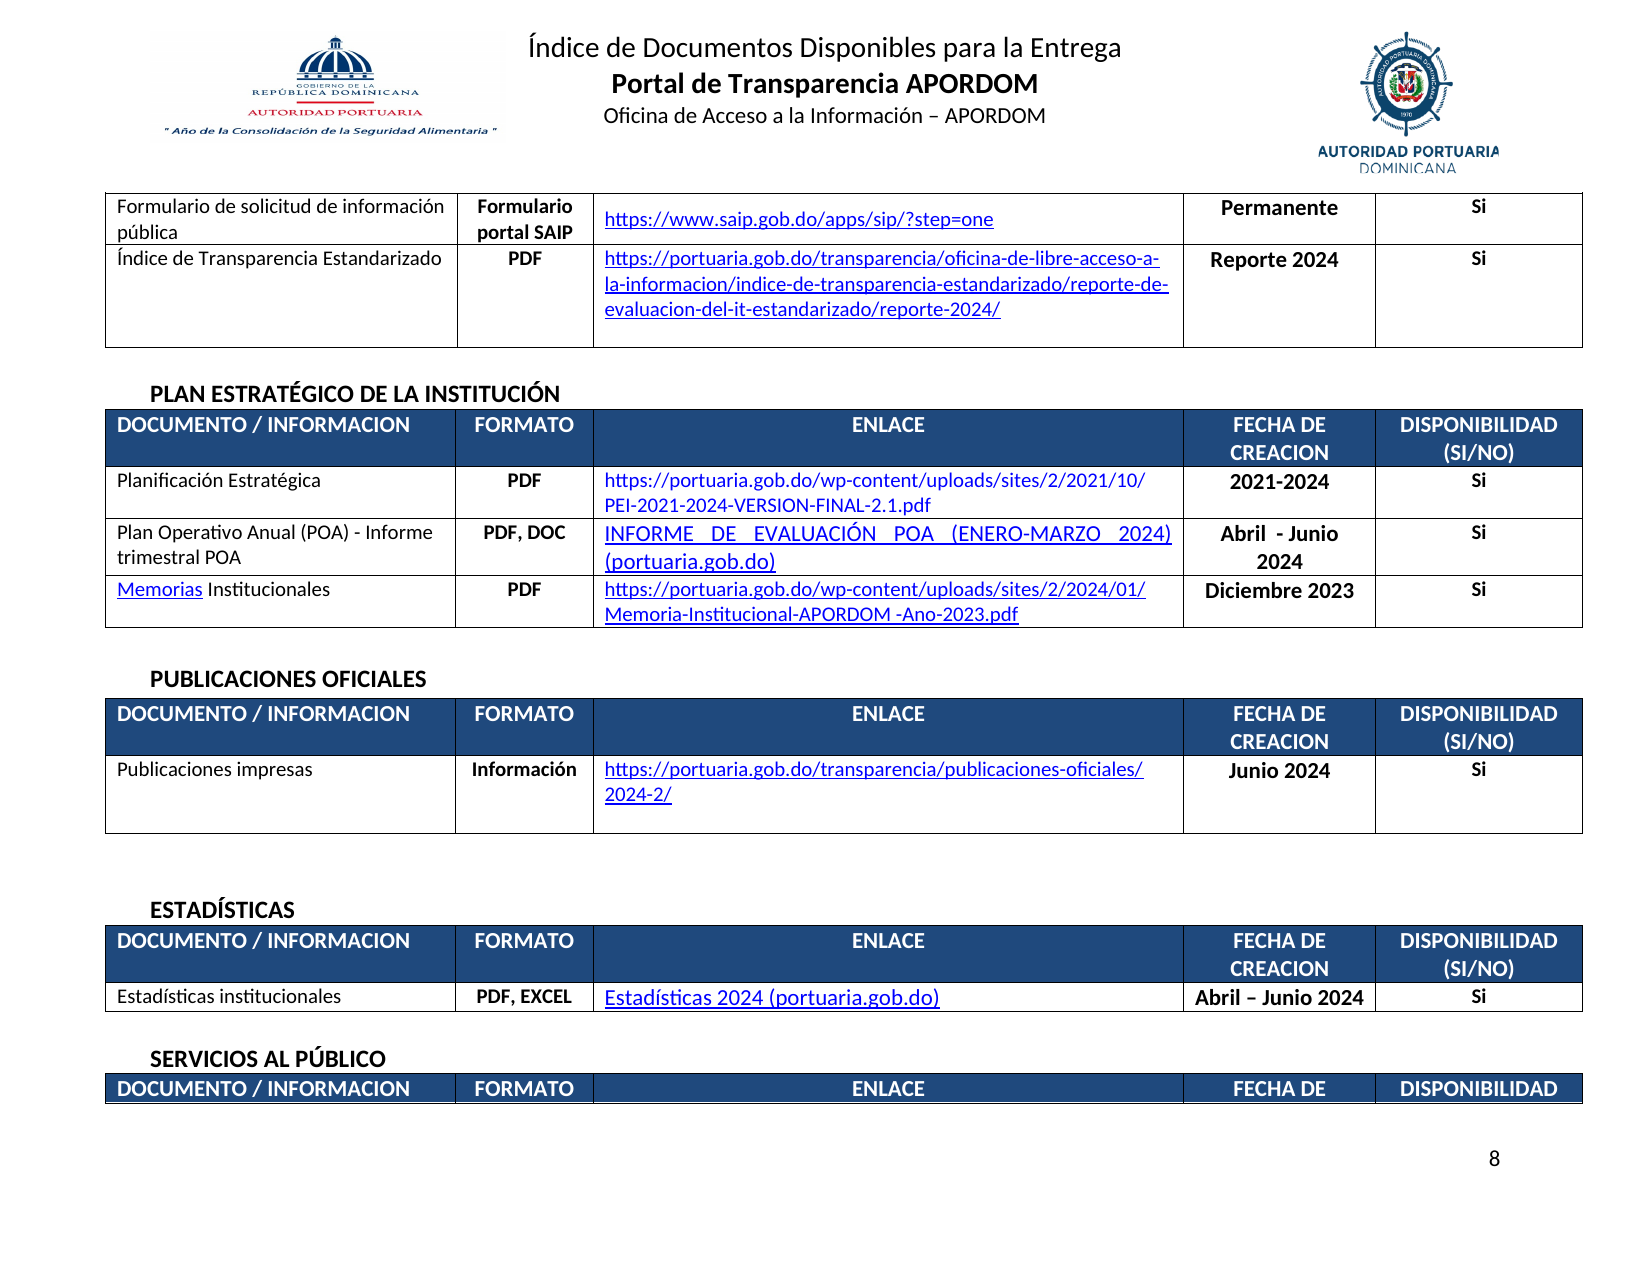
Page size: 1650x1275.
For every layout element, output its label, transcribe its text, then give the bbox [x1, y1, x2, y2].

table_cell https://portuaria.gob.do/wp-content/uploads/sites/2/2024/01/Memoria-Institucional-APORDOM -Ano-2023.pdf [594, 576, 1183, 627]
table_cell Si [1376, 467, 1582, 518]
table_cell Memorias Institucionales [106, 576, 455, 627]
table_header FORMATO [456, 699, 593, 755]
table_cell https://www.saip.gob.do/apps/sip/?step=one [594, 194, 1183, 244]
table_header ENLACE [594, 926, 1183, 982]
table_cell Publicaciones impresas [106, 756, 455, 832]
table_cell Formulario de solicitud de información pública [106, 194, 457, 244]
table_cell Si [1376, 576, 1582, 627]
table_cell Si [1376, 245, 1582, 347]
table_cell Estadísticas institucionales [106, 983, 455, 1011]
table_cell Abril – Junio 2024 [1184, 983, 1375, 1011]
table_header ENLACE [594, 410, 1183, 466]
table_header FECHA DE CREACION [1184, 699, 1375, 755]
table_header DISPONIBILIDAD (SI/NO) [1376, 699, 1582, 755]
table_header FORMATO [456, 410, 593, 466]
table_header DOCUMENTO / INFORMACION [106, 1074, 455, 1102]
table_cell Permanente [1184, 194, 1375, 244]
text ESTADÍSTICAS [150, 894, 1500, 925]
table_cell Si [1376, 756, 1582, 832]
table_header FORMATO [456, 1074, 593, 1102]
table_cell Índice de Transparencia Estandarizado [106, 245, 457, 347]
table_cell Abril - Junio 2024 [1184, 519, 1375, 575]
table_header ENLACE [594, 699, 1183, 755]
table_header FECHA DE CREACION [1184, 1074, 1375, 1102]
table_cell Planificación Estratégica [106, 467, 455, 518]
table_cell PDF, EXCEL [456, 983, 593, 1011]
table_cell https://portuaria.gob.do/transparencia/oficina-de-libre-acceso-a-la-informacion/indice-de-transparencia-estandarizado/reporte-de-evaluacion-del-it-estandarizado/reporte-2024/ [594, 245, 1183, 347]
table_cell Si [1376, 519, 1582, 575]
table_cell 2021-2024 [1184, 467, 1375, 518]
table_header DISPONIBILIDAD (SI/NO) [1376, 1074, 1582, 1102]
table_cell Si [1376, 983, 1582, 1011]
table_cell Formulario portal SAIP [458, 194, 593, 244]
table_cell PDF [456, 467, 593, 518]
table_cell Si [1376, 194, 1582, 244]
text PUBLICACIONES OFICIALES [150, 663, 1500, 694]
table_header DOCUMENTO / INFORMACION [106, 926, 455, 982]
table_cell INFORME DE EVALUACIÓN POA (ENERO-MARZO 2024) (portuaria.gob.do) [594, 519, 1183, 575]
table_header DOCUMENTO / INFORMACION [106, 410, 455, 466]
text PLAN ESTRATÉGICO DE LA INSTITUCIÓN [150, 379, 1500, 409]
table_cell Reporte 2024 [1184, 245, 1375, 347]
table_header DOCUMENTO / INFORMACION [106, 699, 455, 755]
table_header ENLACE [594, 1074, 1183, 1102]
table_cell PDF [456, 576, 593, 627]
table_cell https://portuaria.gob.do/wp-content/uploads/sites/2/2021/10/PEI-2021-2024-VERSION-FINAL-2.1.pdf [594, 467, 1183, 518]
table_cell Información [456, 756, 593, 832]
table_header FORMATO [456, 926, 593, 982]
table_header FECHA DE CREACION [1184, 926, 1375, 982]
table_cell Junio 2024 [1184, 756, 1375, 832]
table_cell Diciembre 2023 [1184, 576, 1375, 627]
table_header FECHA DE CREACION [1184, 410, 1375, 466]
table_cell https://portuaria.gob.do/transparencia/publicaciones-oficiales/2024-2/ [594, 756, 1183, 832]
table_cell PDF [458, 245, 593, 347]
table_header DISPONIBILIDAD (SI/NO) [1376, 410, 1582, 466]
table_cell Plan Operativo Anual (POA) - Informe trimestral POA [106, 519, 455, 575]
table_cell PDF, DOC [456, 519, 593, 575]
picture [1317, 31, 1499, 172]
text SERVICIOS AL PÚBLICO [150, 1043, 1500, 1073]
table_cell Estadísticas 2024 (portuaria.gob.do) [594, 983, 1183, 1011]
picture [150, 31, 507, 144]
table_header DISPONIBILIDAD (SI/NO) [1376, 926, 1582, 982]
